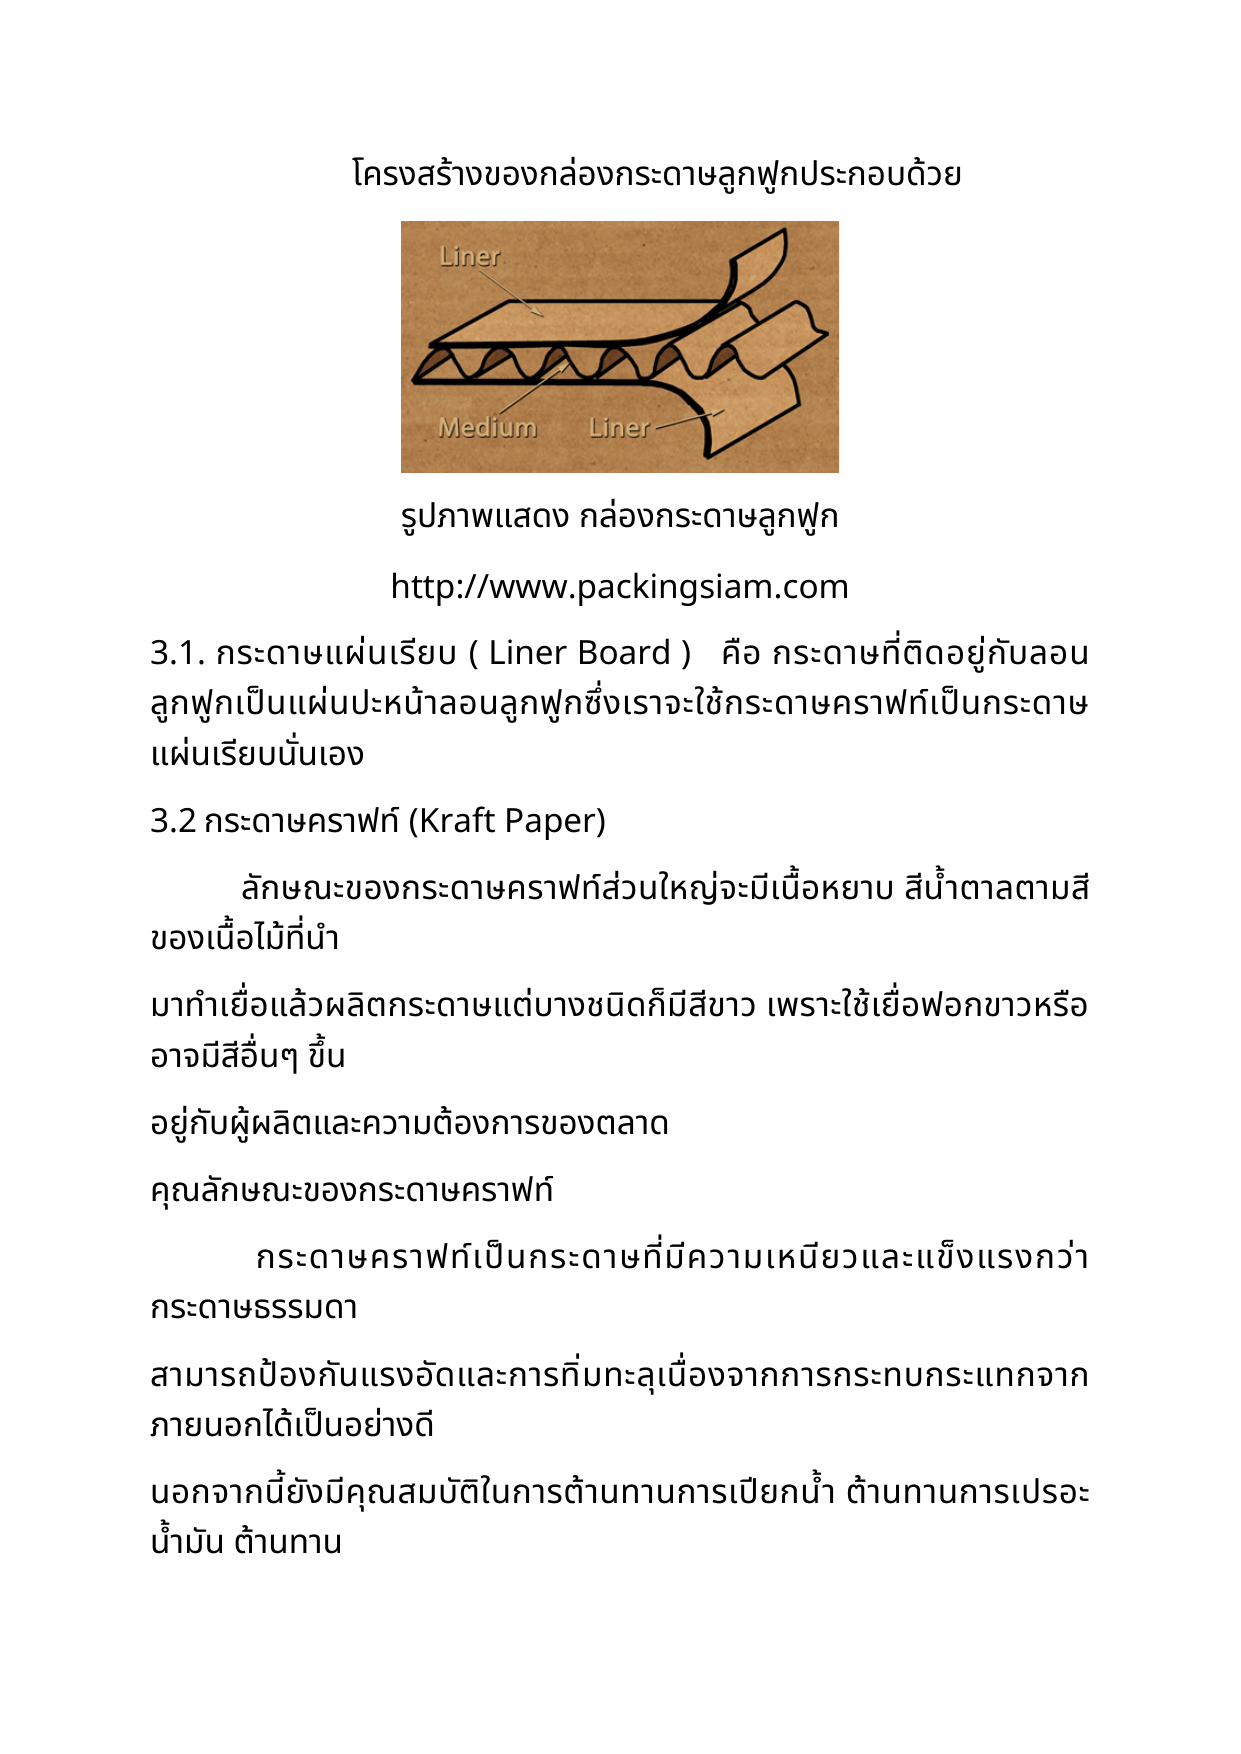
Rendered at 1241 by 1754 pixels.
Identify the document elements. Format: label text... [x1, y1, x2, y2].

text สามารถป้องกันแรงอัดและการทิ่มทะลุเนื่องจากการกระทบกระแทกจากภายนอกได้เป็นอย่างดี [150, 1351, 1090, 1451]
text โครงสร้างของกล่องกระดาษลูกฟูกประกอบด้วย [150, 150, 1090, 200]
text http://www.packingsiam.com [150, 563, 1090, 608]
text 3.1. กระดาษแผ่นเรียบ ( Liner Board ) คือ กระดาษที่ติดอยู่กับลอนลูกฟูกเป็นแผ่นปะหน้าลอนลูกฟูกซึ่งเราจะใช้กระดาษคราฟท์เป็นกระดาษแผ่นเรียบนั่นเอง [150, 628, 1090, 780]
picture [401, 221, 840, 473]
text ลักษณะของกระดาษคราฟท์ส่วนใหญ่จะมีเนื้อหยาบ สีน้ำตาลตามสีของเนื้อไม้ที่นำ [150, 864, 1090, 965]
text รูปภาพแสดง กล่องกระดาษลูกฟูก [150, 492, 1090, 542]
text คุณลักษณะของกระดาษคราฟท์ [150, 1166, 1090, 1216]
text อยู่กับผู้ผลิตและความต้องการของตลาด [150, 1099, 1090, 1149]
text กระดาษคราฟท์เป็นกระดาษที่มีความเหนียวและแข็งแรงกว่ากระดาษธรรมดา [150, 1233, 1090, 1334]
text นอกจากนี้ยังมีคุณสมบัติในการต้านทานการเปียกน้ำ ต้านทานการเปรอะน้ำมัน ต้านทาน [150, 1468, 1090, 1569]
text 3.2กระดาษคราฟท์ (Kraft Paper) [150, 797, 1090, 847]
text มาทำเยื่อแล้วผลิตกระดาษแต่บางชนิดก็มีสีขาว เพราะใช้เยื่อฟอกขาวหรืออาจมีสีอื่นๆ ขึ้น [150, 981, 1090, 1082]
